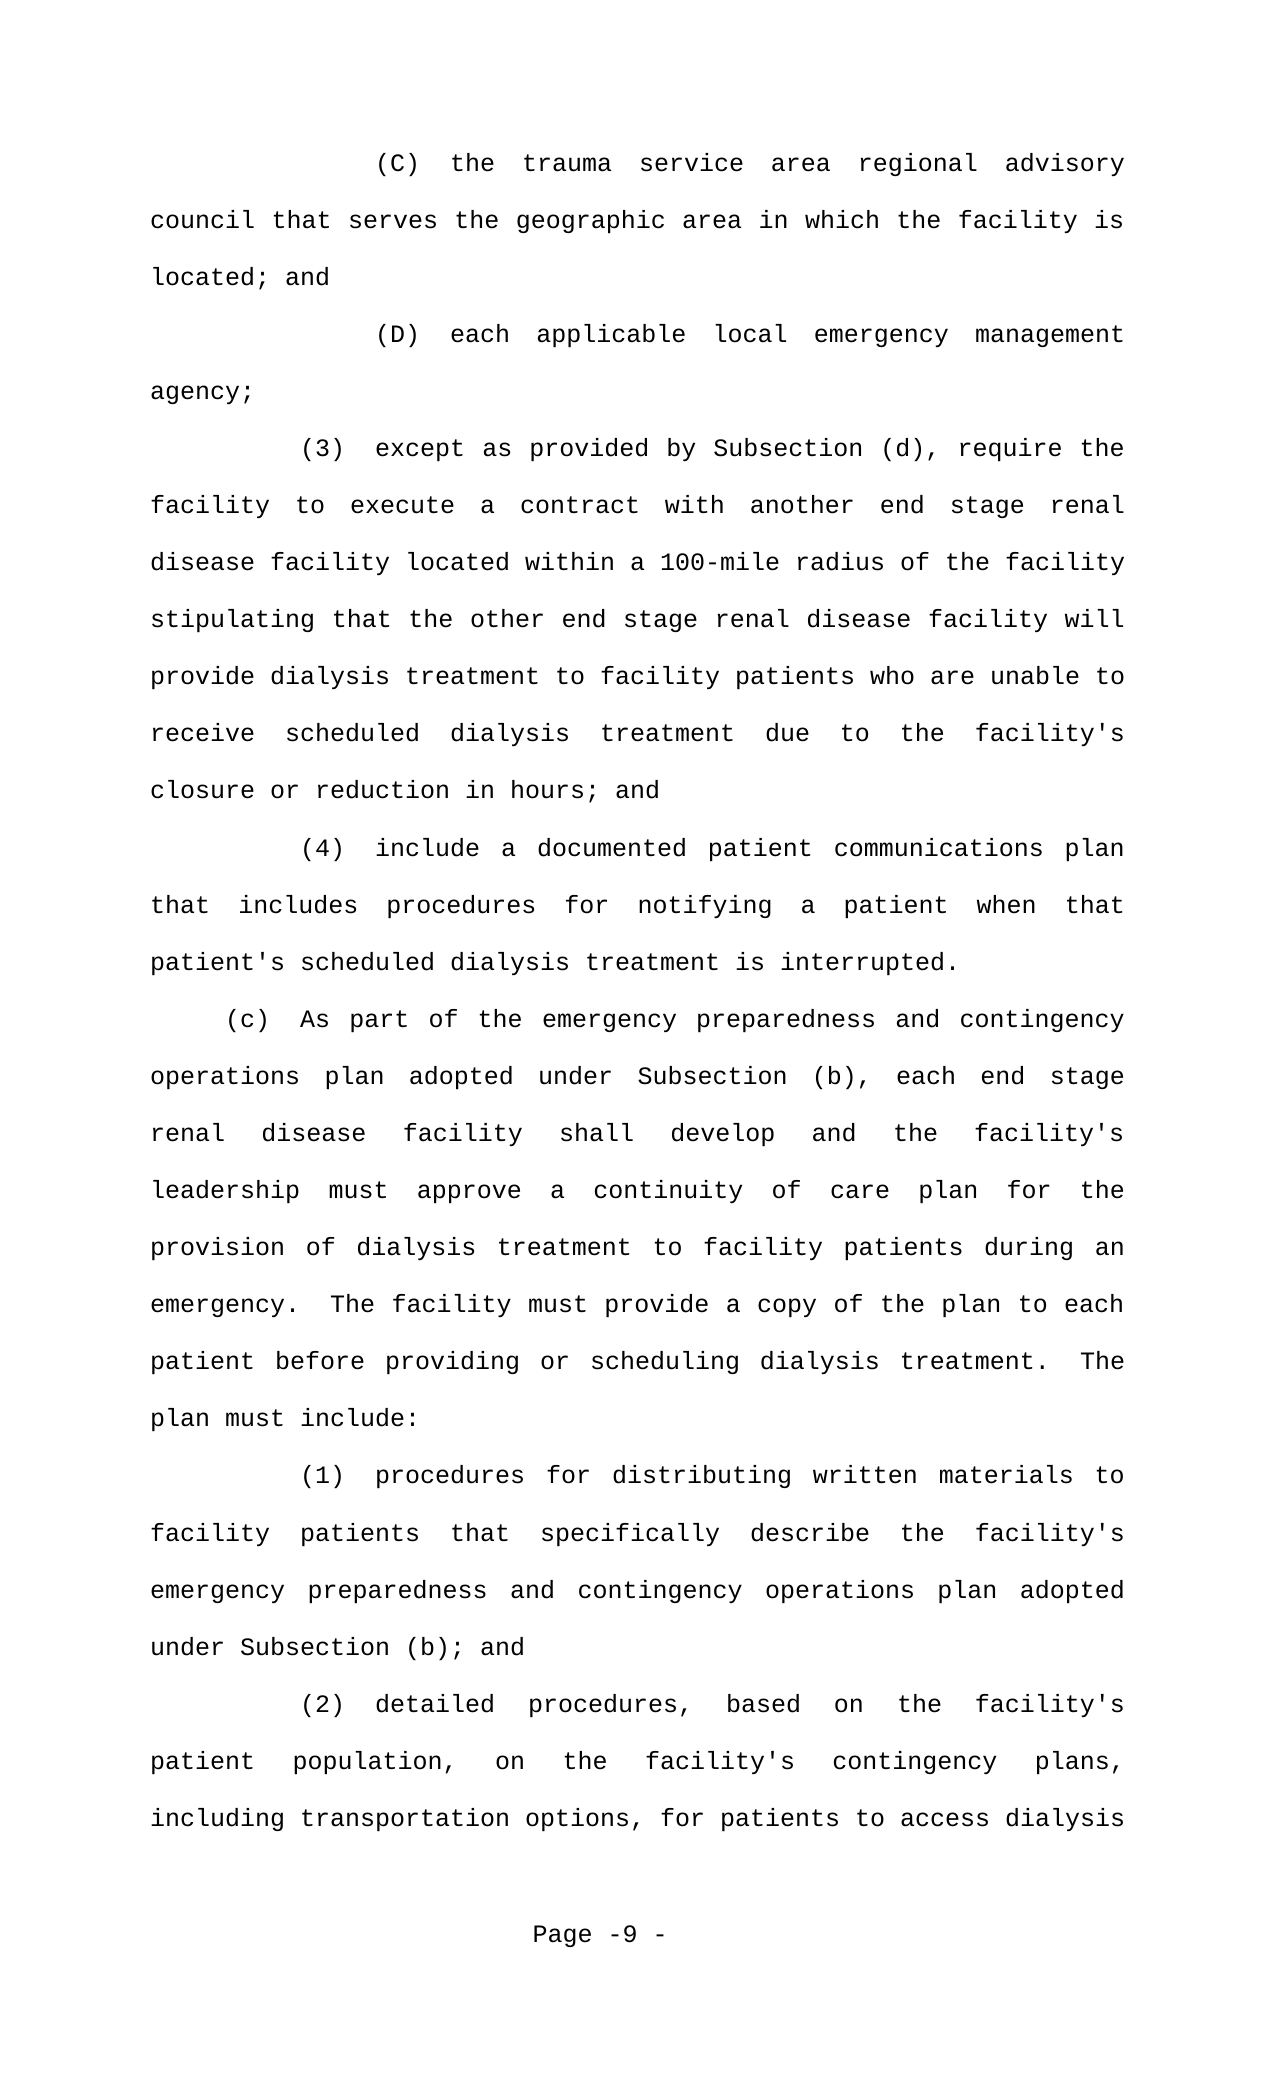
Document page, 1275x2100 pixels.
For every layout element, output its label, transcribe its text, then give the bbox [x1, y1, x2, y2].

text (3) except as provided by Subsection (d), require the facility to execute a contract with another end stage renal disease facility located within a 100-mile radius of the facility stipulating that the other end stage renal disease facility will provide dialysis treatment to facility patients who are unable to receive scheduled dialysis treatment due to the facility's closure or reduction in hours; and [150, 435, 1125, 806]
text (1) procedures for distributing written materials to facility patients that specifically describe the facility's emergency preparedness and contingency operations plan adopted under Subsection (b); and [150, 1463, 1125, 1663]
text (C) the trauma service area regional advisory council that serves the geographic area in which the facility is located; and [150, 150, 1125, 293]
text (D) each applicable local emergency management agency; [150, 321, 1125, 407]
text (4) include a documented patient communications plan that includes procedures for notifying a patient when that patient's scheduled dialysis treatment is interrupted. [150, 835, 1125, 978]
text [150, 1691, 1125, 1834]
text (c) As part of the emergency preparedness and contingency operations plan adopted under Subsection (b), each end stage renal disease facility shall develop and the facility's leadership must approve a continuity of care plan for the provision of dialysis treatment to facility patients during an emergency. The facility must provide a copy of the plan to each patient before providing or scheduling dialysis treatment. The plan must include: [150, 1006, 1125, 1434]
